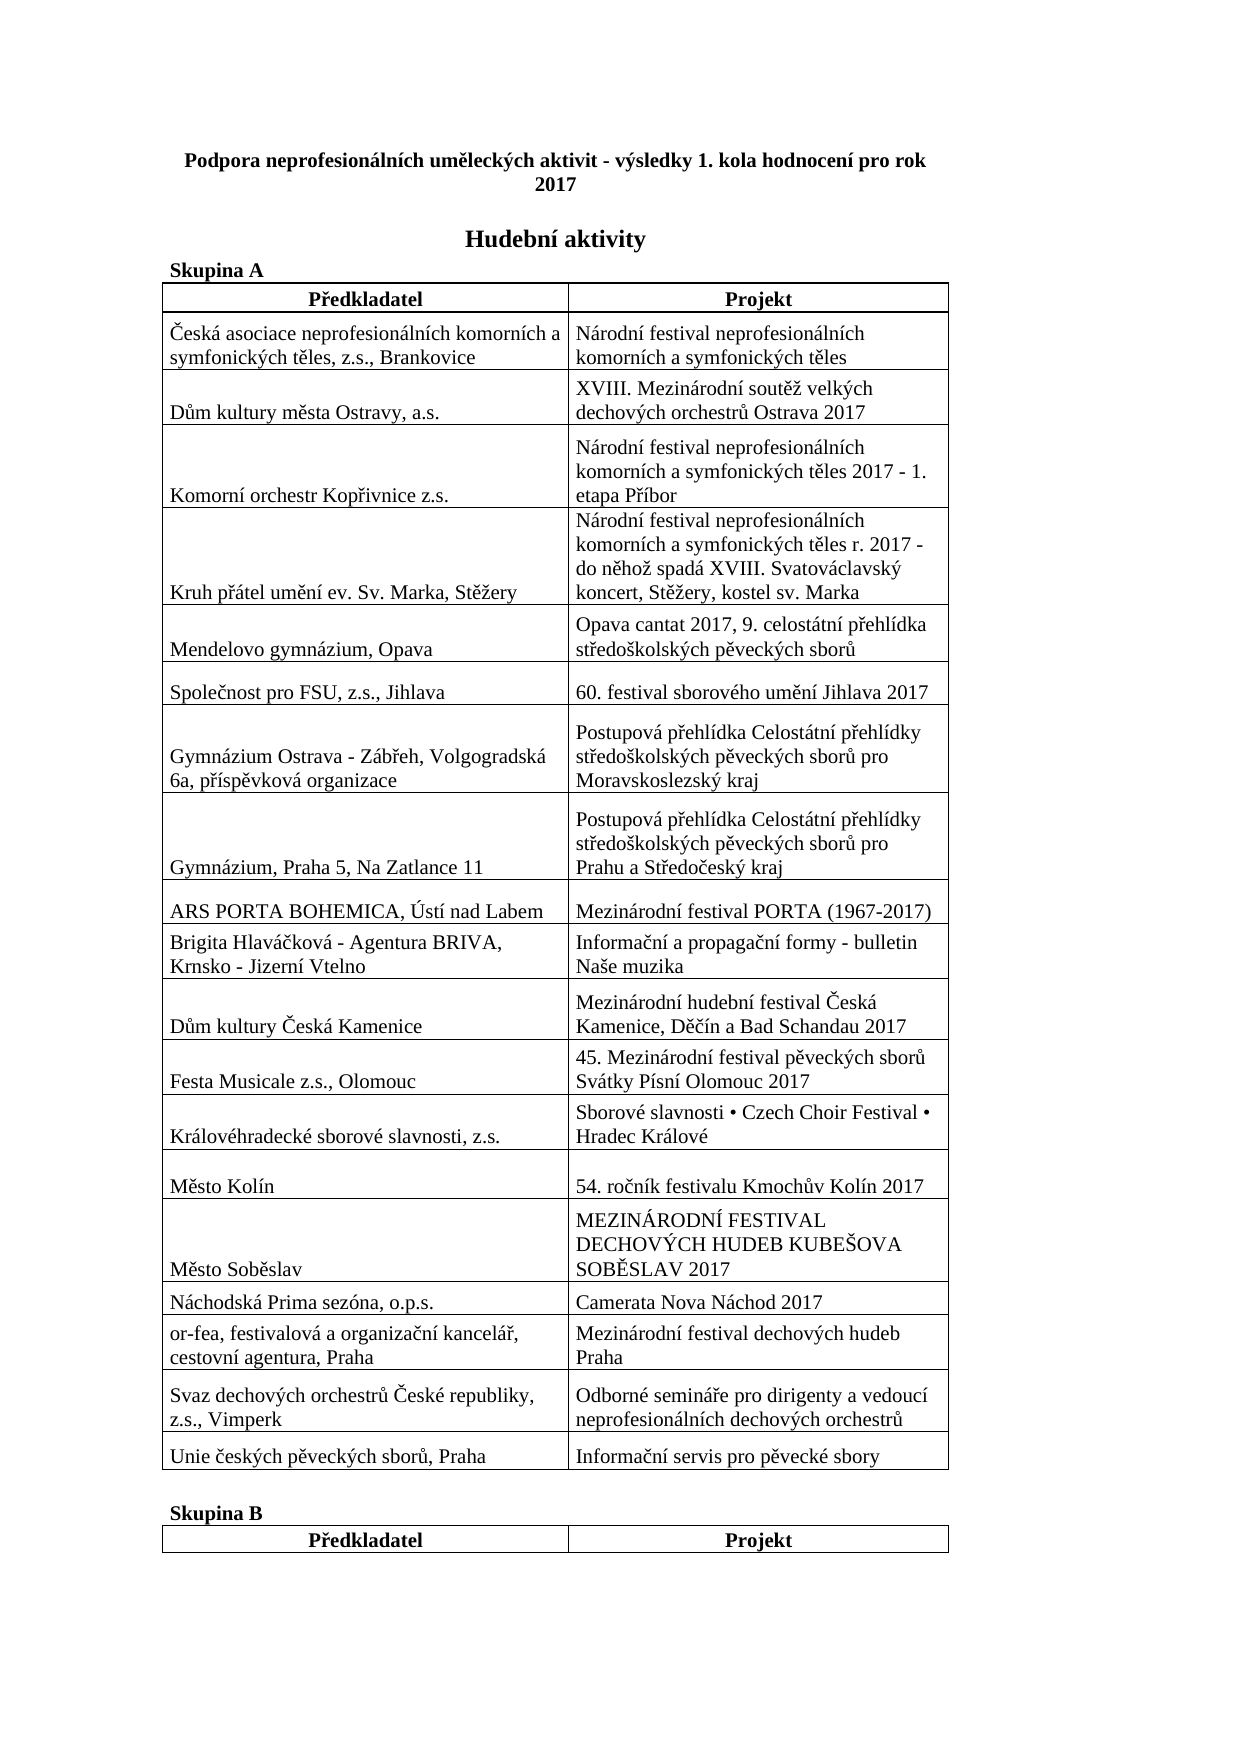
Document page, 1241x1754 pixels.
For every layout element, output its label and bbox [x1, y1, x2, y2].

table_header [148, 148, 1017, 1553]
